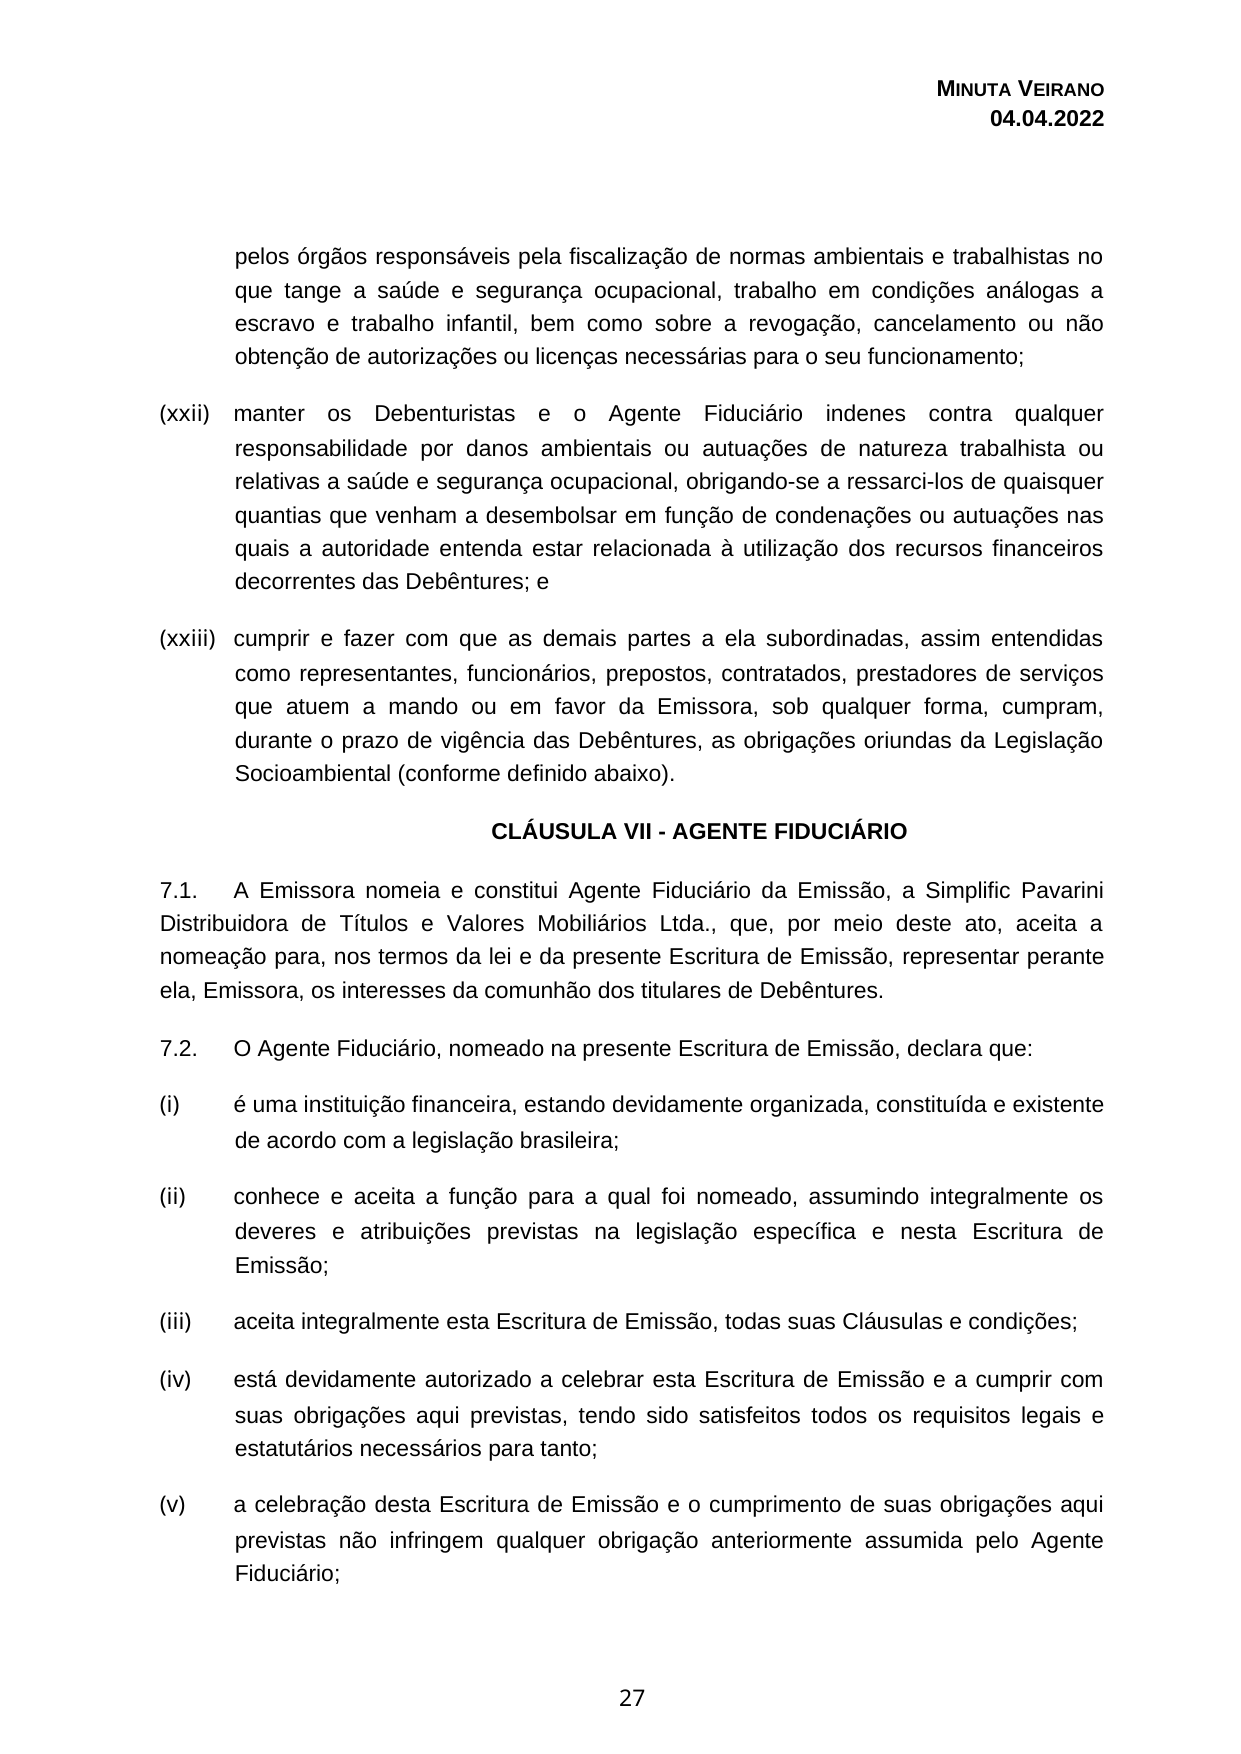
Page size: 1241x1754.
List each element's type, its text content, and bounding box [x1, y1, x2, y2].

list aceita integralmente esta Escritura de Emissão, todas suas Cláusulas e condições; [159, 1303, 1104, 1336]
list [159, 236, 1104, 369]
list manter os Debenturistas e o Agente Fiduciário indenes contra qualquer responsabilidade por danos ambientais ou autuações de natureza trabalhista ou relativas a saúde e segurança ocupacional, obrigando-se a ressarci-los de quaisquer quantias que venham a desembolsar em função de condenações ou autuações nas quais a autoridade entenda estar relacionada à utilização dos recursos financeiros decorrentes das Debêntures; e [159, 394, 1104, 594]
list a celebração desta Escritura de Emissão e o cumprimento de suas obrigações aqui previstas não infringem qualquer obrigação anteriormente assumida pelo Agente Fiduciário; [159, 1486, 1104, 1586]
list conhece e aceita a função para a qual foi nomeado, assumindo integralmente os deveres e atribuições previstas na legislação específica e nesta Escritura de Emissão; [159, 1178, 1104, 1278]
list A Emissora nomeia e constitui Agente Fiduciário da Emissão, a Simplific Pavarini Distribuidora de Títulos e Valores Mobiliários Ltda., que, por meio deste ato, aceita a nomeação para, nos termos da lei e da presente Escritura de Emissão, representar perante ela, Emissora, os interesses da comunhão dos titulares de Debêntures. [159, 869, 1104, 1003]
list O Agente Fiduciário, nomeado na presente Escritura de Emissão, declara que: [159, 1028, 1104, 1061]
list é uma instituição financeira, estando devidamente organizada, constituída e existente de acordo com a legislação brasileira; [159, 1086, 1104, 1153]
list cumprir e fazer com que as demais partes a ela subordinadas, assim entendidas como representantes, funcionários, prepostos, contratados, prestadores de serviços que atuem a mando ou em favor da Emissora, sob qualquer forma, cumpram, durante o prazo de vigência das Debêntures, as obrigações oriundas da Legislação Socioambiental (conforme definido abaixo). [159, 619, 1104, 786]
list está devidamente autorizado a celebrar esta Escritura de Emissão e a cumprir com suas obrigações aqui previstas, tendo sido satisfeitos todos os requisitos legais e estatutários necessários para tanto; [159, 1361, 1104, 1461]
list CLÁUSULA VII - AGENTE FIDUCIÁRIO [233, 811, 1104, 844]
